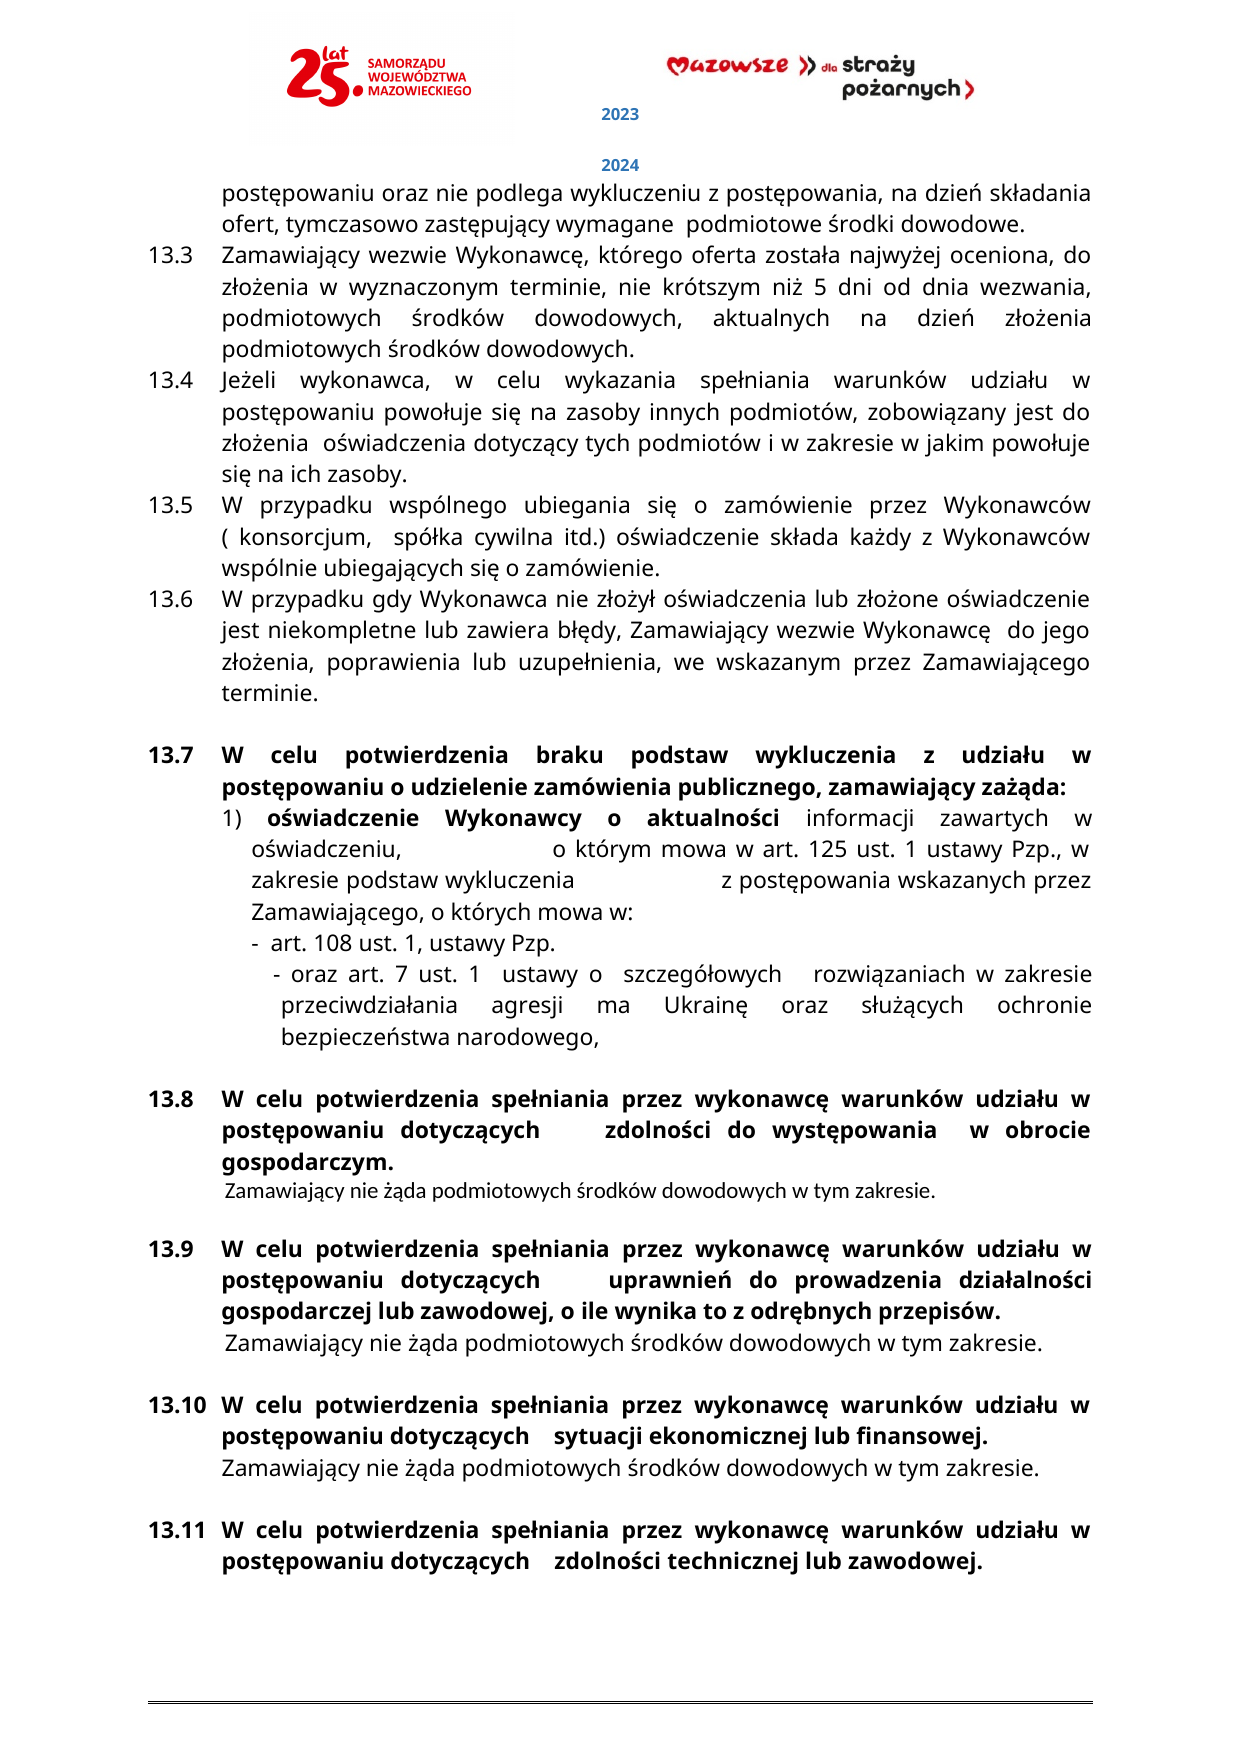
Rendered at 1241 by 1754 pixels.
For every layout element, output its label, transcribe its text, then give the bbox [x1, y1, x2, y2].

list Zamawiający wezwie Wykonawcę, którego oferta została najwyżej oceniona, do złożenia w wyznaczonym terminie, nie krótszym niż 5 dni od dnia wezwania, podmiotowych środków dowodowych, aktualnych na dzień złożenia podmiotowych środków dowodowych. [148, 239, 1093, 364]
text 13.7 W celu potwierdzenia braku podstaw wykluczenia z udziału w postępowaniu o udzielenie zamówienia publicznego, zamawiający zażąda: [148, 739, 1093, 802]
picture [249, 12, 515, 146]
list Jeżeli wykonawca, w celu wykazania spełniania warunków udziału w postępowaniu powołuje się na zasoby innych podmiotów, zobowiązany jest do złożenia oświadczenia dotyczący tych podmiotów i w zakresie w jakim powołuje się na ich zasoby. [148, 364, 1091, 489]
text 13.10 W celu potwierdzenia spełniania przez wykonawcę warunków udziału w postępowaniu dotyczących sytuacji ekonomicznej lub finansowej. [148, 1389, 1091, 1451]
text Zamawiający nie żąda podmiotowych środków dowodowych w tym zakresie. [207, 1326, 1093, 1358]
picture [649, 37, 991, 118]
text Zamawiający nie żąda podmiotowych środków dowodowych w tym zakresie. [207, 1177, 1093, 1205]
text - art. 108 ust. 1, ustawy Pzp. [221, 927, 1093, 958]
text Zamawiający nie żąda podmiotowych środków dowodowych w tym zakresie. [148, 1451, 1091, 1483]
text 13.11 W celu potwierdzenia spełniania przez wykonawcę warunków udziału w postępowaniu dotyczących zdolności technicznej lub zawodowej. [148, 1514, 1091, 1576]
text 1) oświadczenie Wykonawcy o aktualności informacji zawartych w oświadczeniu, o którym mowa w art. 125 ust. 1 ustawy Pzp., w zakresie podstaw wykluczenia z postępowania wskazanych przez Zamawiającego, o których mowa w: [221, 802, 1093, 927]
list W przypadku wspólnego ubiegania się o zamówienie przez Wykonawców ( konsorcjum, spółka cywilna itd.) oświadczenie składa każdy z Wykonawców wspólnie ubiegających się o zamówienie. [148, 489, 1091, 583]
text 13.8 W celu potwierdzenia spełniania przez wykonawcę warunków udziału w postępowaniu dotyczących zdolności do występowania w obrocie gospodarczym. [148, 1083, 1091, 1177]
text 13.9 W celu potwierdzenia spełniania przez wykonawcę warunków udziału w postępowaniu dotyczących uprawnień do prowadzenia działalności gospodarczej lub zawodowej, o ile wynika to z odrębnych przepisów. [148, 1233, 1093, 1326]
text - oraz art. 7 ust. 1 ustawy o szczegółowych rozwiązaniach w zakresie przeciwdziałania agresji ma Ukrainę oraz służących ochronie bezpieczeństwa narodowego, [221, 958, 1093, 1052]
list W przypadku gdy Wykonawca nie złożył oświadczenia lub złożone oświadczenie jest niekompletne lub zawiera błędy, Zamawiający wezwie Wykonawcę do jego złożenia, poprawienia lub uzupełnienia, we wskazanym przez Zamawiającego terminie. [148, 583, 1091, 708]
